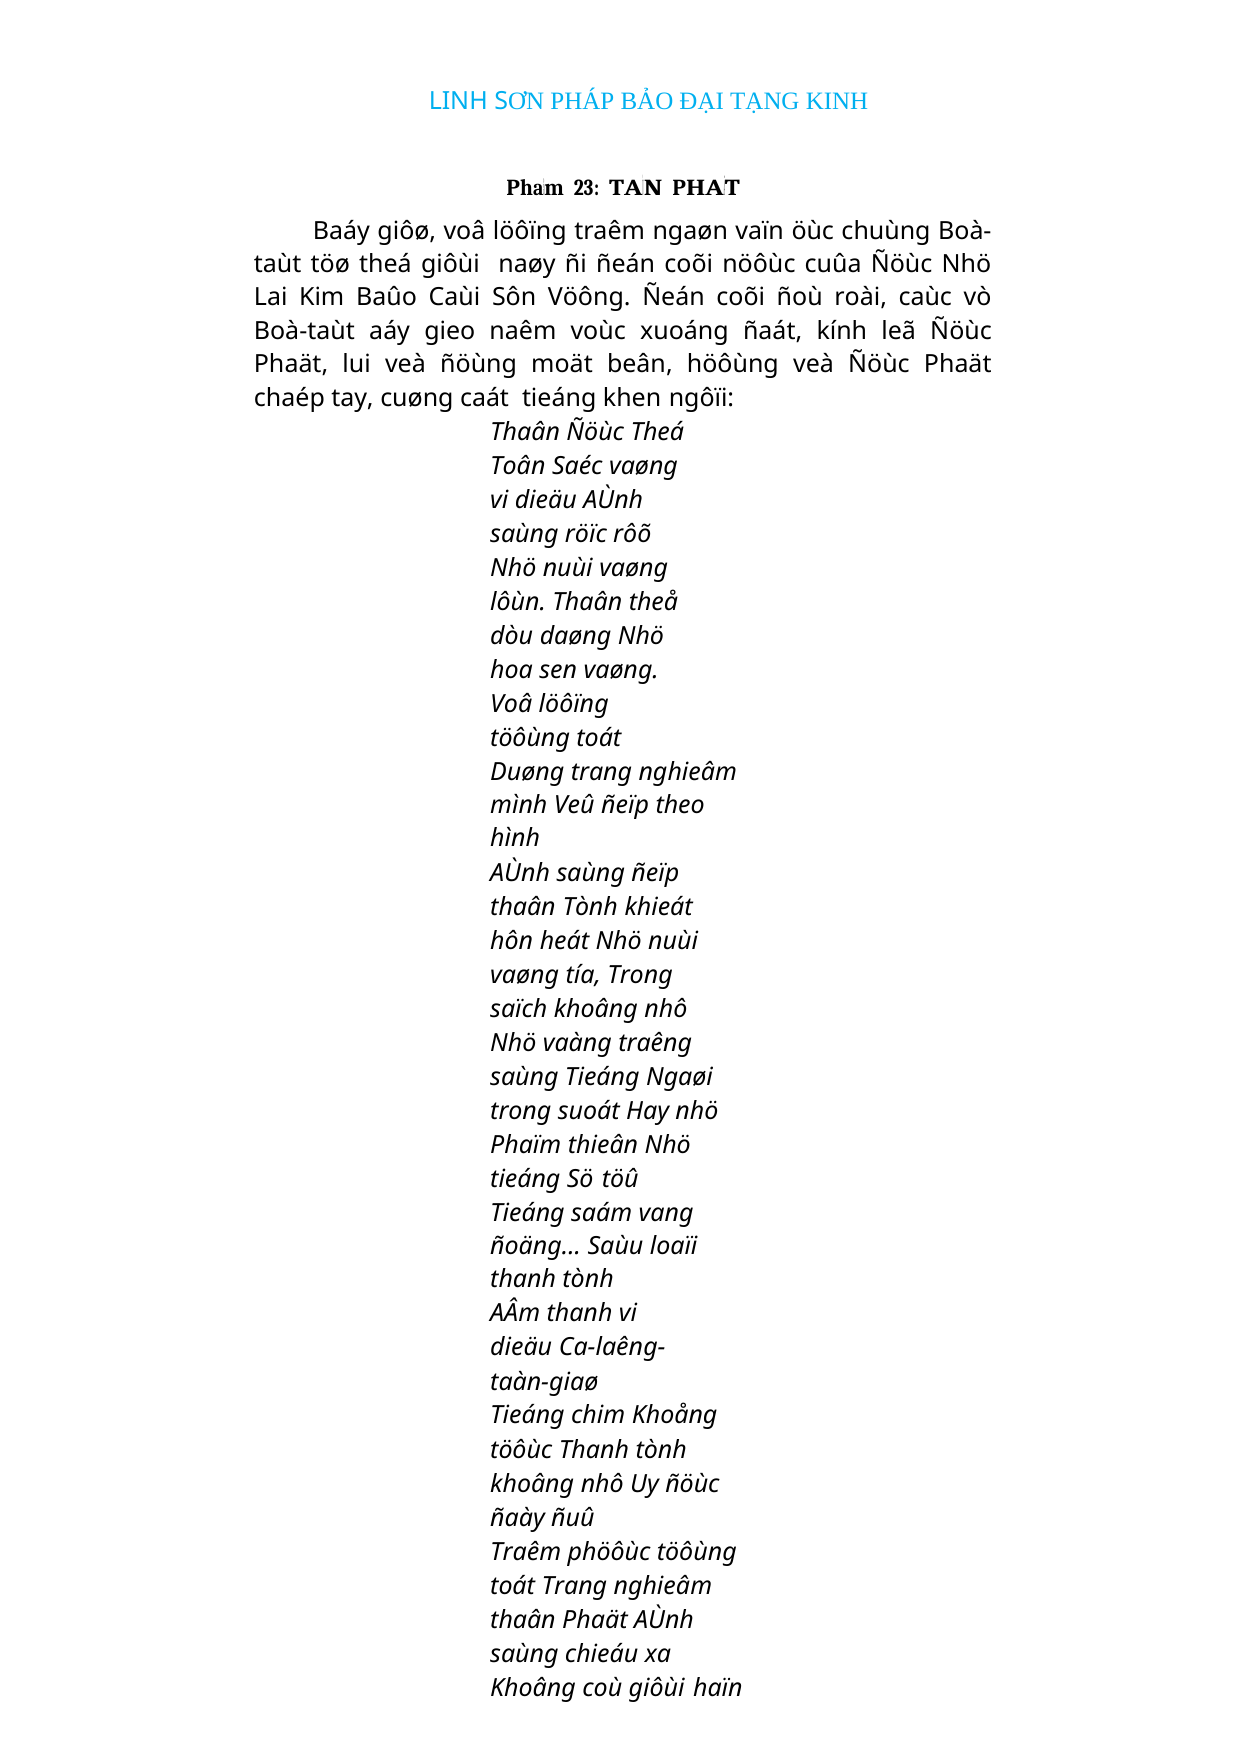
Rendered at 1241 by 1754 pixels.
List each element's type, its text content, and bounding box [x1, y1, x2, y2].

text AÙnh saùng ñeïp thaân Tònh khieát hôn heát Nhö nuùi vaøng tía, Trong saïch khoâng nhô Nhö vaàng traêng saùng Tieáng Ngaøi trong suoát Hay nhö Phaïm thieân Nhö tieáng Sö töû [490, 854, 723, 1195]
text AÂm thanh vi dieäu Ca-laêng-taàn-giaø [490, 1295, 667, 1397]
text Duøng trang nghieâm mình Veû ñeïp theo hình [490, 754, 750, 854]
text Tieáng chim Khoång töôùc Thanh tònh khoâng nhô Uy ñöùc ñaày ñuû [490, 1397, 736, 1533]
text Phaåm 23: TAÙN PHAÄT [482, 174, 763, 201]
text Thaân Ñöùc Theá Toân Saéc vaøng vi dieäu AÙnh saùng röïc rôõ Nhö nuùi vaøng lôùn. Thaân theå dòu daøng Nhö hoa sen vaøng. Voâ löôïng töôùng toát [490, 413, 694, 754]
text Tieáng saám vang ñoäng... Saùu loaïi thanh tònh [490, 1195, 750, 1295]
text Traêm phöôùc töôùng toát Trang nghieâm thaân Phaät AÙnh saùng chieáu xa Khoâng coù giôùi haïn [490, 1533, 746, 1704]
subtitle Baáy giôø, voâ löôïng traêm ngaøn vaïn öùc chuùng Boà-taùt töø theá giôùi naøy ñi ñeán coõi nöôùc cuûa Ñöùc Nhö Lai Kim Baûo Caùi Sôn Vöông. Ñeán coõi ñoù roài, caùc vò Boà-taùt aáy gieo naêm voùc xuoáng ñaát, kính leã Ñöùc Phaät, lui veà ñöùng moät beân, höôùng veà Ñöùc Phaät chaép tay, cuøng caát tieáng khen ngôïi: [254, 213, 992, 413]
